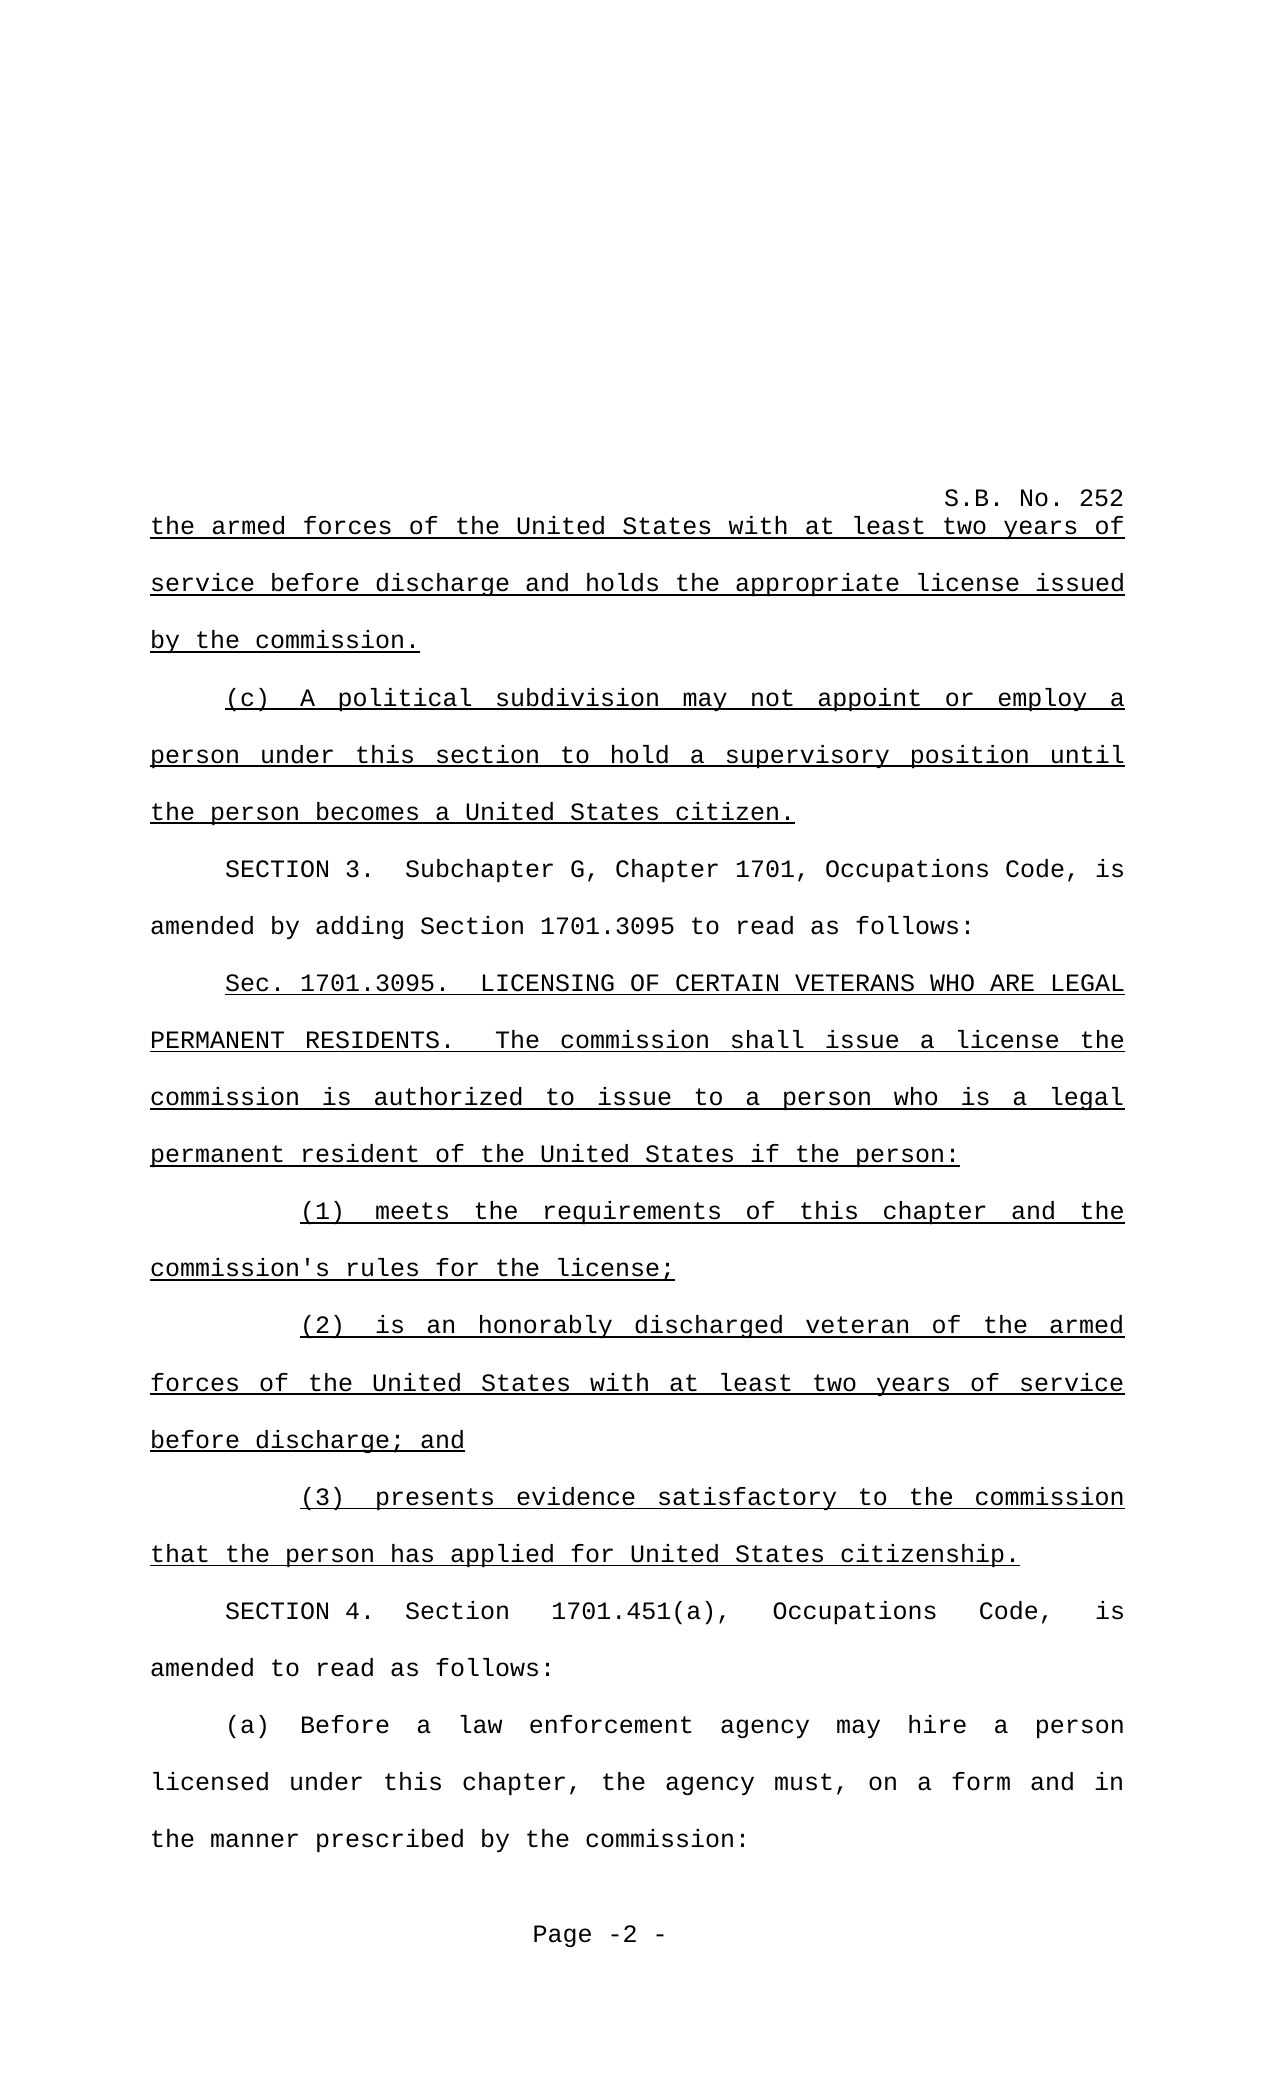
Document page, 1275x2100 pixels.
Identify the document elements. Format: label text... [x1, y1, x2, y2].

text Sec. 1701.3095. LICENSING OF CERTAIN VETERANS WHO ARE LEGAL PERMANENT RESIDENTS. The commission shall issue a license the commission is authorized to issue to a person who is a legal permanent resident of the United States if the person: [150, 1110, 1125, 1170]
text SECTION 3. Subchapter G, Chapter 1701, Occupations Code, is amended by adding Section 1701.3095 to read as follows: [150, 856, 1125, 942]
text (2) is an honorably discharged veteran of the armed forces of the United States with at least two years of service before discharge; and [150, 1395, 1125, 1456]
text (c) A political subdivision may not appoint or employ a person under this section to hold a supervisory position until the person becomes a United States citizen. [150, 767, 1125, 828]
text SECTION 4. Section 1701.451(a), Occupations Code, is amended to read as follows: [150, 1598, 1125, 1684]
text Sec. 1701.3095. LICENSING OF CERTAIN VETERANS WHO ARE LEGAL PERMANENT RESIDENTS. The commission shall issue a license the commission is authorized to issue to a person who is a legal permanent resident of the United States if the person: [150, 970, 1125, 1051]
text (c) A political subdivision may not appoint or employ a person under this section to hold a supervisory position until the person becomes a United States citizen. [150, 685, 1125, 765]
text (a) Before a law enforcement agency may hire a person licensed under this chapter, the agency must, on a form and in the manner prescribed by the commission: [150, 1712, 1125, 1855]
text (3) presents evidence satisfactory to the commission that the person has applied for United States citizenship. [150, 1484, 1125, 1570]
text (2) is an honorably discharged veteran of the armed forces of the United States with at least two years of service before discharge; and [150, 1313, 1125, 1393]
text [150, 514, 1125, 537]
text Sec. 1701.3095. LICENSING OF CERTAIN VETERANS WHO ARE LEGAL PERMANENT RESIDENTS. The commission shall issue a license the commission is authorized to issue to a person who is a legal permanent resident of the United States if the person: [150, 1052, 1125, 1108]
text (1) meets the requirements of this chapter and the commission's rules for the license; [150, 1199, 1125, 1284]
